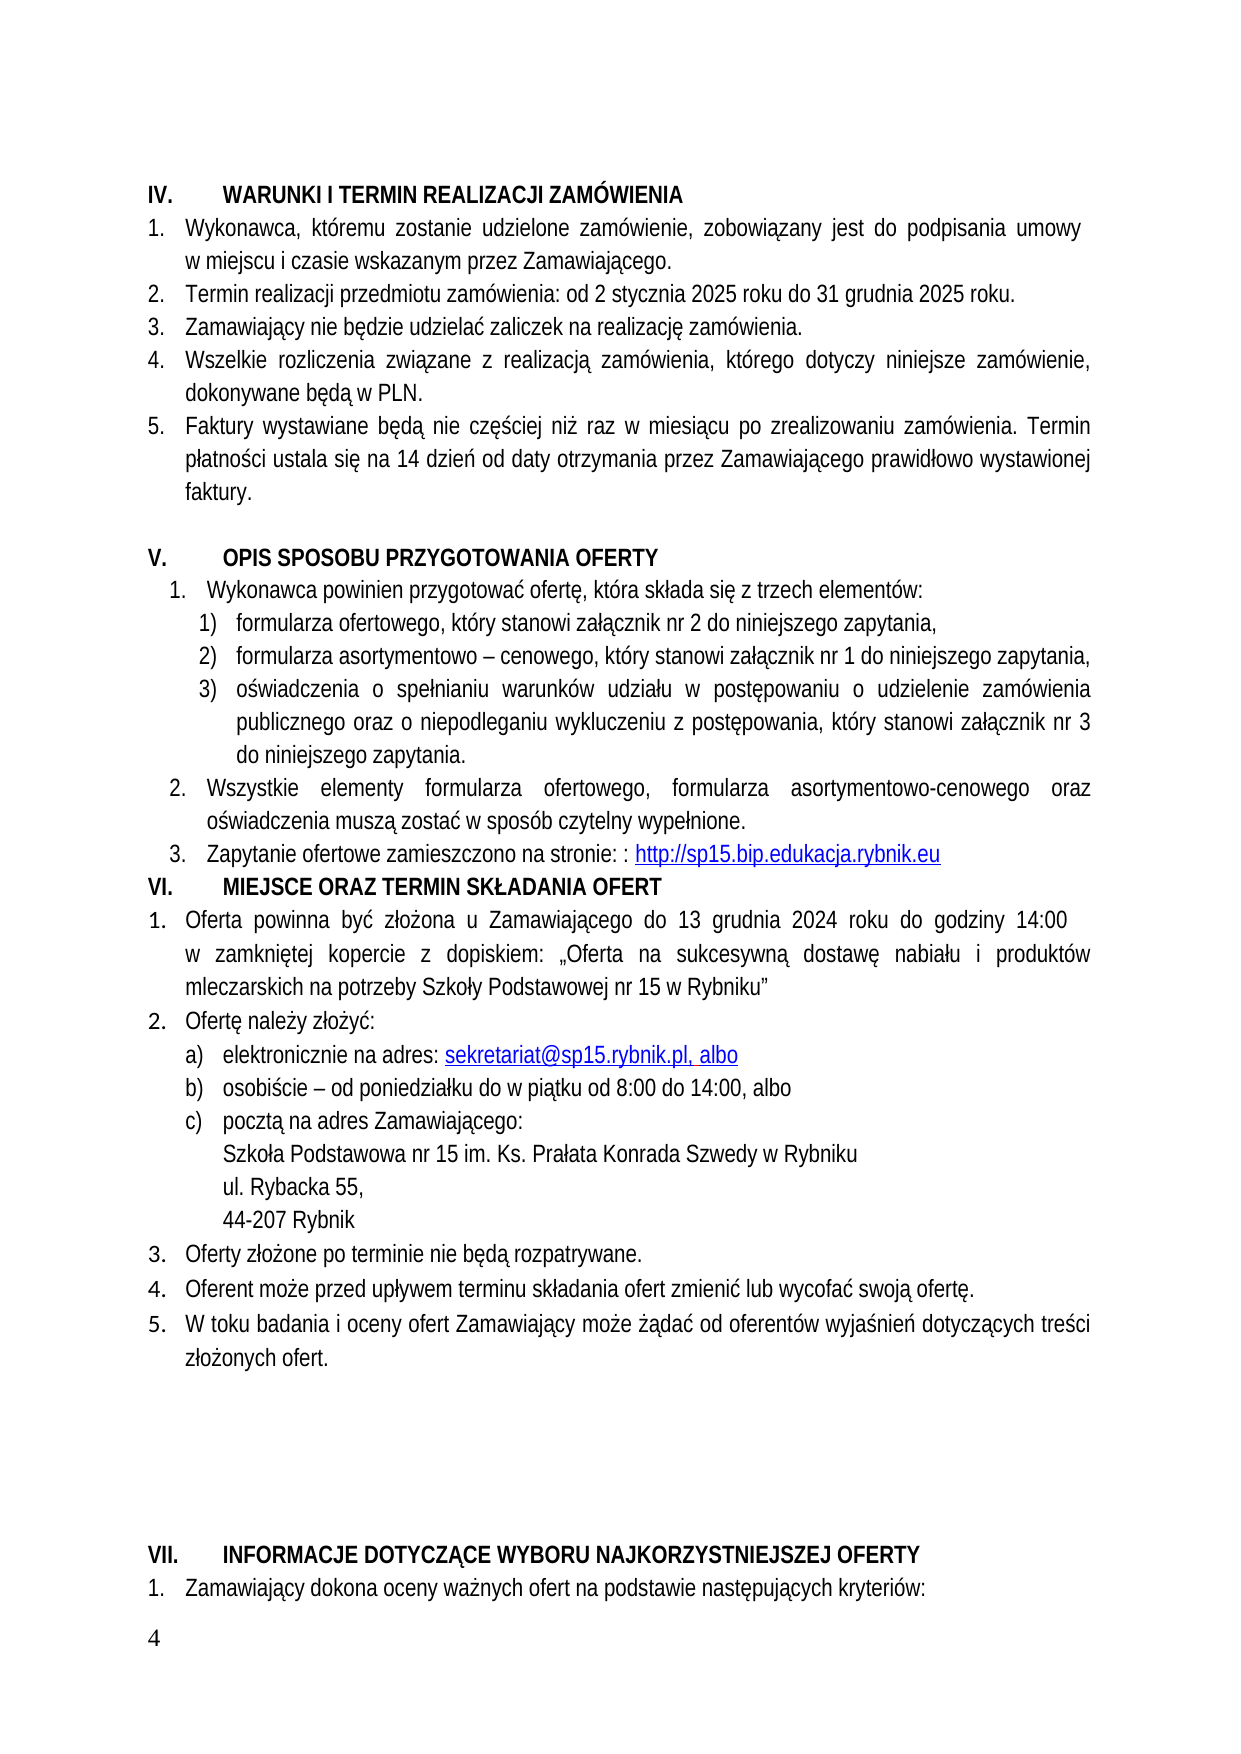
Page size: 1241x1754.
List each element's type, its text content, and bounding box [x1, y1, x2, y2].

list Oferty złożone po terminie nie będą rozpatrywane. [148, 1238, 1093, 1268]
list OPIS SPOSOBU PRZYGOTOWANIA OFERTY [148, 543, 1093, 571]
list Ofertę należy złożyć: [148, 1005, 1093, 1036]
list WARUNKI I TERMIN REALIZACJI ZAMÓWIENIA [148, 181, 1093, 209]
list Zamawiający dokona oceny ważnych ofert na podstawie następujących kryteriów: [148, 1573, 1093, 1602]
list Wykonawca, któremu zostanie udzielone zamówienie, zobowiązany jest do podpisania umowy w miejscu i czasie wskazanym przez Zamawiającego. [148, 213, 1093, 275]
list Faktury wystawiane będą nie częściej niż raz w miesiącu po zrealizowaniu zamówienia. Termin płatności ustala się na 14 dzień od daty otrzymania przez Zamawiającego prawidłowo wystawionej faktury. [148, 411, 1093, 505]
list Wszystkie elementy formularza ofertowego, formularza asortymentowo-cenowego oraz oświadczenia muszą zostać w sposób czytelny wypełnione. [169, 773, 1093, 834]
list Zapytanie ofertowe zamieszczono na stronie: : http://sp15.bip.edukacja.rybnik.eu [169, 839, 1093, 867]
list Wykonawca powinien przygotować ofertę, która składa się z trzech elementów: [169, 576, 1093, 604]
list formularza asortymentowo – cenowego, który stanowi załącznik nr 1 do niniejszego zapytania, [199, 641, 1093, 670]
list formularza ofertowego, który stanowi załącznik nr 2 do niniejszego zapytania, [199, 608, 1093, 637]
text 44-207 Rybnik [223, 1205, 1093, 1233]
list Wszelkie rozliczenia związane z realizacją zamówienia, którego dotyczy niniejsze zamówienie, dokonywane będą w PLN. [148, 345, 1093, 407]
list Oferent może przed upływem terminu składania ofert zmienić lub wycofać swoją ofertę. [148, 1273, 1093, 1303]
list MIEJSCE ORAZ TERMIN SKŁADANIA OFERT [148, 872, 1093, 900]
list W toku badania i oceny ofert Zamawiający może żądać od oferentów wyjaśnień dotyczących treści złożonych ofert. [148, 1308, 1093, 1371]
list osobiście – od poniedziałku do w piątku od 8:00 do 14:00, albo [185, 1073, 1093, 1102]
list INFORMACJE DOTYCZĄCE WYBORU NAJKORZYSTNIEJSZEJ OFERTY [148, 1540, 1093, 1569]
list oświadczenia o spełnianiu warunków udziału w postępowaniu o udzielenie zamówienia publicznego oraz o niepodleganiu wykluczeniu z postępowania, który stanowi załącznik nr 3 do niniejszego zapytania. [199, 674, 1093, 769]
text ul. Rybacka 55, [223, 1172, 1093, 1201]
list Oferta powinna być złożona u Zamawiającego do 13 grudnia 2024 roku do godziny 14:00 w zamkniętej kopercie z dopiskiem: „Oferta na sukcesywną dostawę nabiału i produktów mleczarskich na potrzeby Szkoły Podstawowej nr 15 w Rybniku” [148, 905, 1093, 1001]
list Termin realizacji przedmiotu zamówienia: od 2 stycznia 2025 roku do 31 grudnia 2025 roku. [148, 279, 1093, 308]
text Szkoła Podstawowa nr 15 im. Ks. Prałata Konrada Szwedy w Rybniku [223, 1139, 1093, 1168]
list pocztą na adres Zamawiającego: [185, 1106, 1093, 1135]
list Zamawiający nie będzie udzielać zaliczek na realizację zamówienia. [148, 312, 1093, 341]
list elektronicznie na adres: sekretariat@sp15.rybnik.pl, albo [185, 1040, 1093, 1069]
